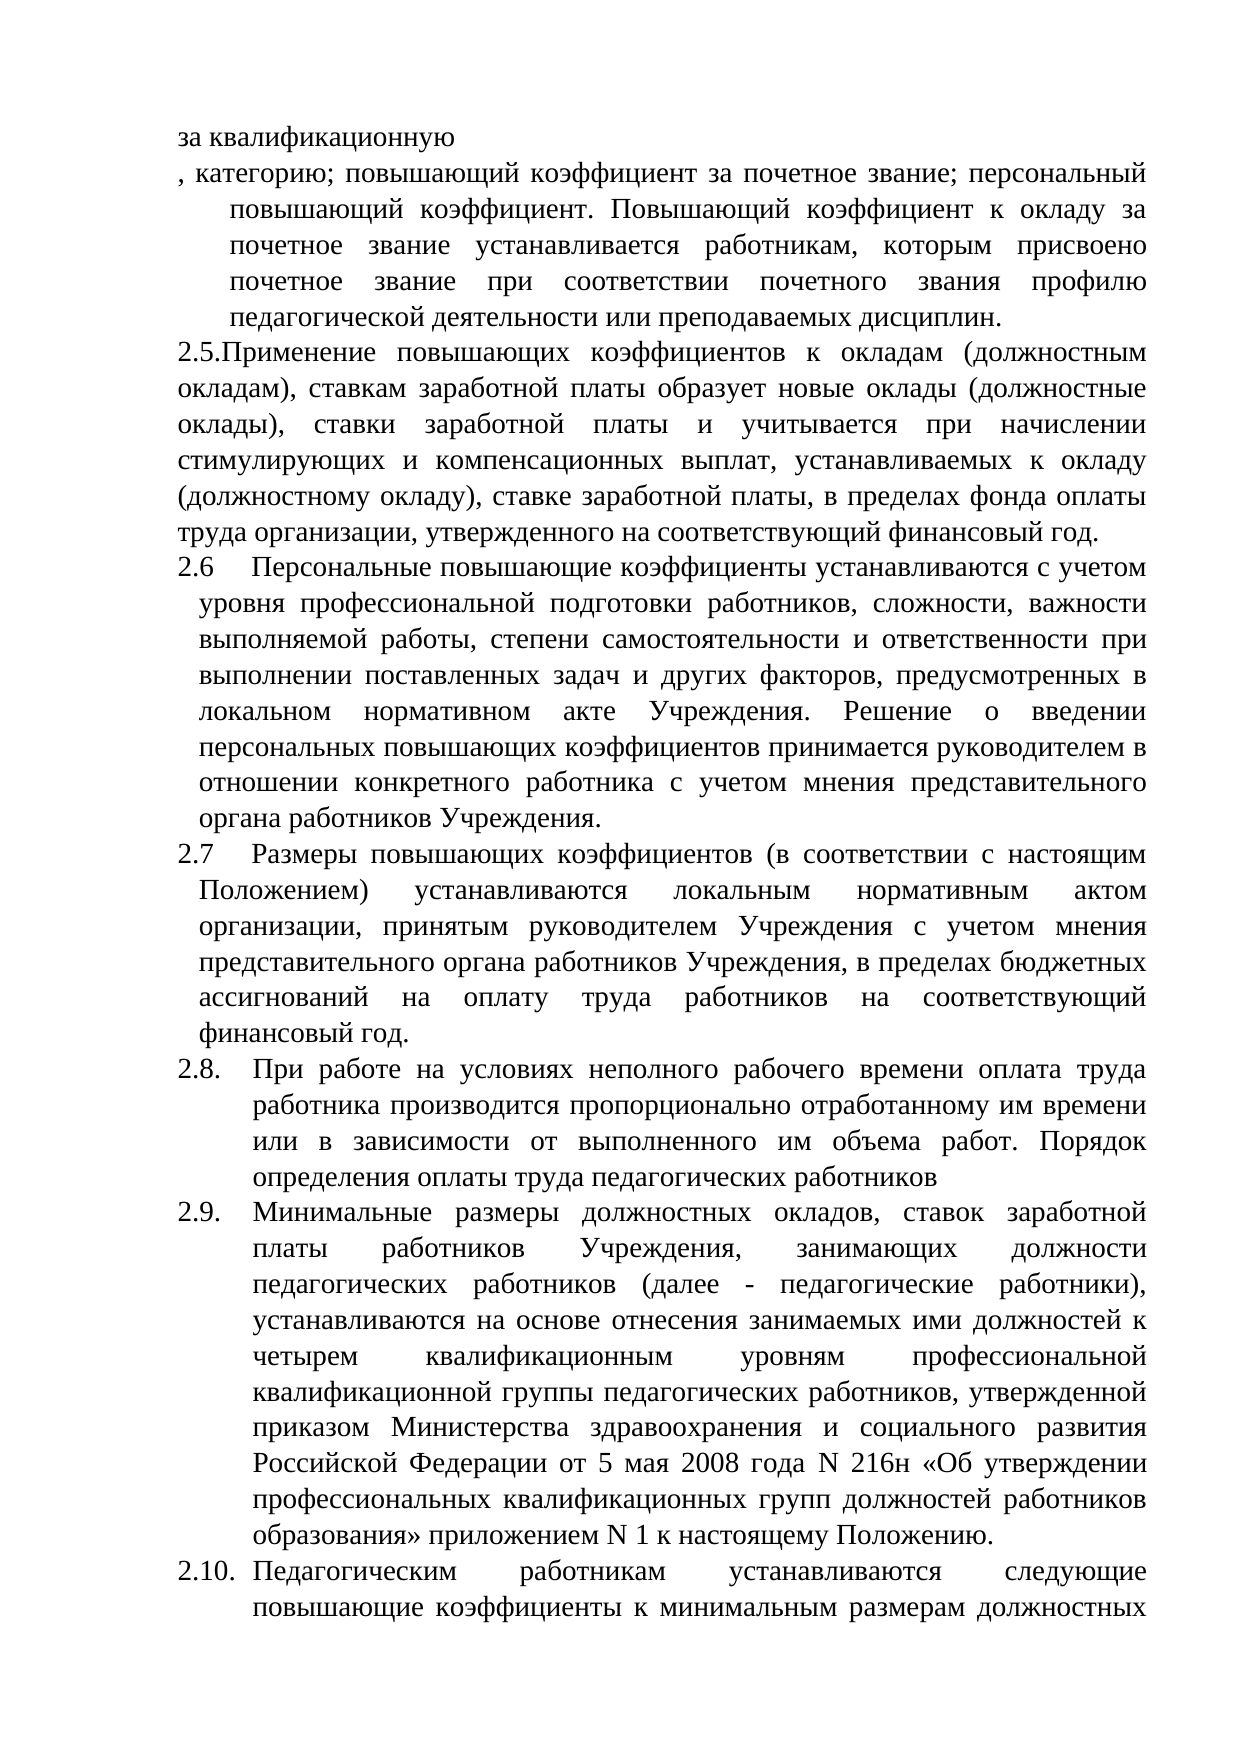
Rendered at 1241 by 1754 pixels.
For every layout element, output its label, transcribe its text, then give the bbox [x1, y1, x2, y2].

list При работе на условиях неполного рабочего времени оплата труда работника производится пропорционально отработанному им времени или в зависимости от выполненного им объема работ. Порядок определения оплаты труда педагогических работников [177, 1050, 1147, 1193]
list Минимальные размеры должностных окладов, ставок заработной платы работников Учреждения, занимающих должности педагогических работников (далее - педагогические работники), устанавливаются на основе отнесения занимаемых ими должностей к четырем квалификационным уровням профессиональной квалификационной группы педагогических работников, утвержденной приказом Министерства здравоохранения и социального развития Российской Федерации от 5 мая 2008 года N 216н «Об утверждении профессиональных квалификационных групп должностей работников образования» приложением N 1 к настоящему Положению. [177, 1193, 1147, 1551]
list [177, 118, 1147, 154]
text , категорию; повышающий коэффициент за почетное звание; персональный повышающий коэффициент. Повышающий коэффициент к окладу за почетное звание устанавливается работникам, которым присвоено почетное звание при соответствии почетного звания профилю педагогической деятельности или преподаваемых дисциплин. [177, 154, 1147, 333]
list Персональные повышающие коэффициенты устанавливаются с учетом уровня профессиональной подготовки работников, сложности, важности выполняемой работы, степени самостоятельности и ответственности при выполнении поставленных задач и других факторов, предусмотренных в локальном нормативном акте Учреждения. Решение о введении персональных повышающих коэффициентов принимается руководителем в отношении конкретного работника с учетом мнения представительного органа работников Учреждения. [177, 548, 1147, 835]
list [177, 1551, 1147, 1623]
text 2.5.Применение повышающих коэффициентов к окладам (должностным окладам), ставкам заработной платы образует новые оклады (должностные оклады), ставки заработной платы и учитывается при начислении стимулирующих и компенсационных выплат, устанавливаемых к окладу (должностному окладу), ставке заработной платы, в пределах фонда оплаты труда организации, утвержденного на соответствующий финансовый год. [177, 333, 1147, 548]
list Размеры повышающих коэффициентов (в соответствии с настоящим Положением) устанавливаются локальным нормативным актом организации, принятым руководителем Учреждения с учетом мнения представительного органа работников Учреждения, в пределах бюджетных ассигнований на оплату труда работников на соответствующий финансовый год. [177, 835, 1147, 1050]
